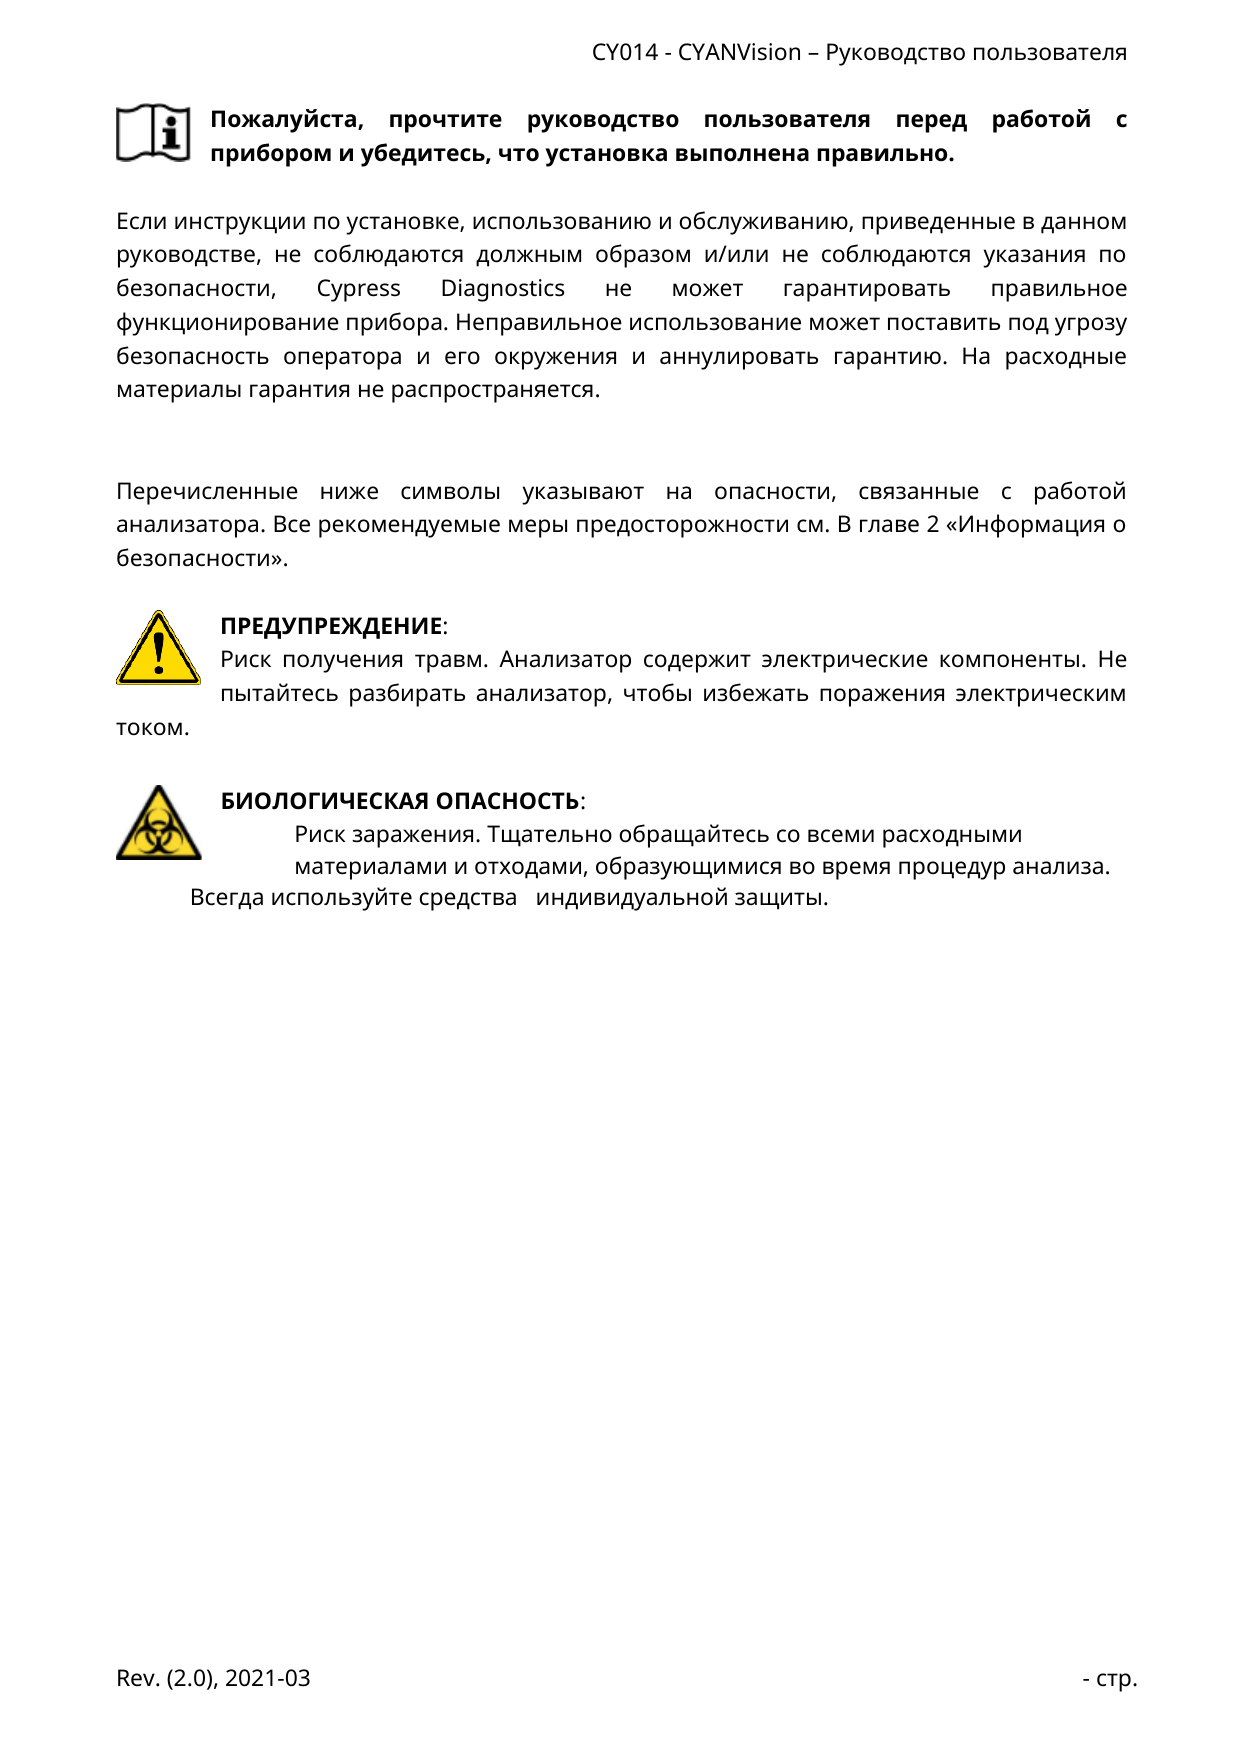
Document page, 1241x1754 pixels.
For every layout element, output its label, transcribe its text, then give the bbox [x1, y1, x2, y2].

picture [115, 610, 201, 685]
picture [116, 103, 192, 162]
text БИОЛОГИЧЕСКАЯ ОПАСНОСТЬ: [116, 784, 1128, 816]
text Если инструкции по установке, использованию и обслуживанию, приведенные в данном руководстве, не соблюдаются должным образом и/или не соблюдаются указания по безопасности, Cypress Diagnostics не может гарантировать правильное функционирование прибора. Неправильное использование может поставить под угрозу безопасность оператора и его окружения и аннулировать гарантию. На расходные материалы гарантия не распространяется. [116, 204, 1128, 404]
text Риск заражения. Тщательно обращайтесь со всеми расходными материалами и отходами, образующимися во время процедур анализа. Всегда используйте средства индивидуальной защиты. [189, 818, 1128, 912]
text ПРЕДУПРЕЖДЕНИЕ: [116, 609, 1128, 641]
text Риск получения травм. Анализатор содержит электрические компоненты. Не пытайтесь разбирать анализатор, чтобы избежать поражения электрическим током. [116, 643, 1128, 742]
text Пожалуйста, прочтите руководство пользователя перед работой с прибором и убедитесь, что установка выполнена правильно. [116, 103, 1128, 168]
picture [116, 785, 202, 860]
text Перечисленные ниже символы указывают на опасности, связанные с работой анализатора. Все рекомендуемые меры предосторожности см. В главе 2 «Информация о безопасности». [116, 474, 1128, 573]
